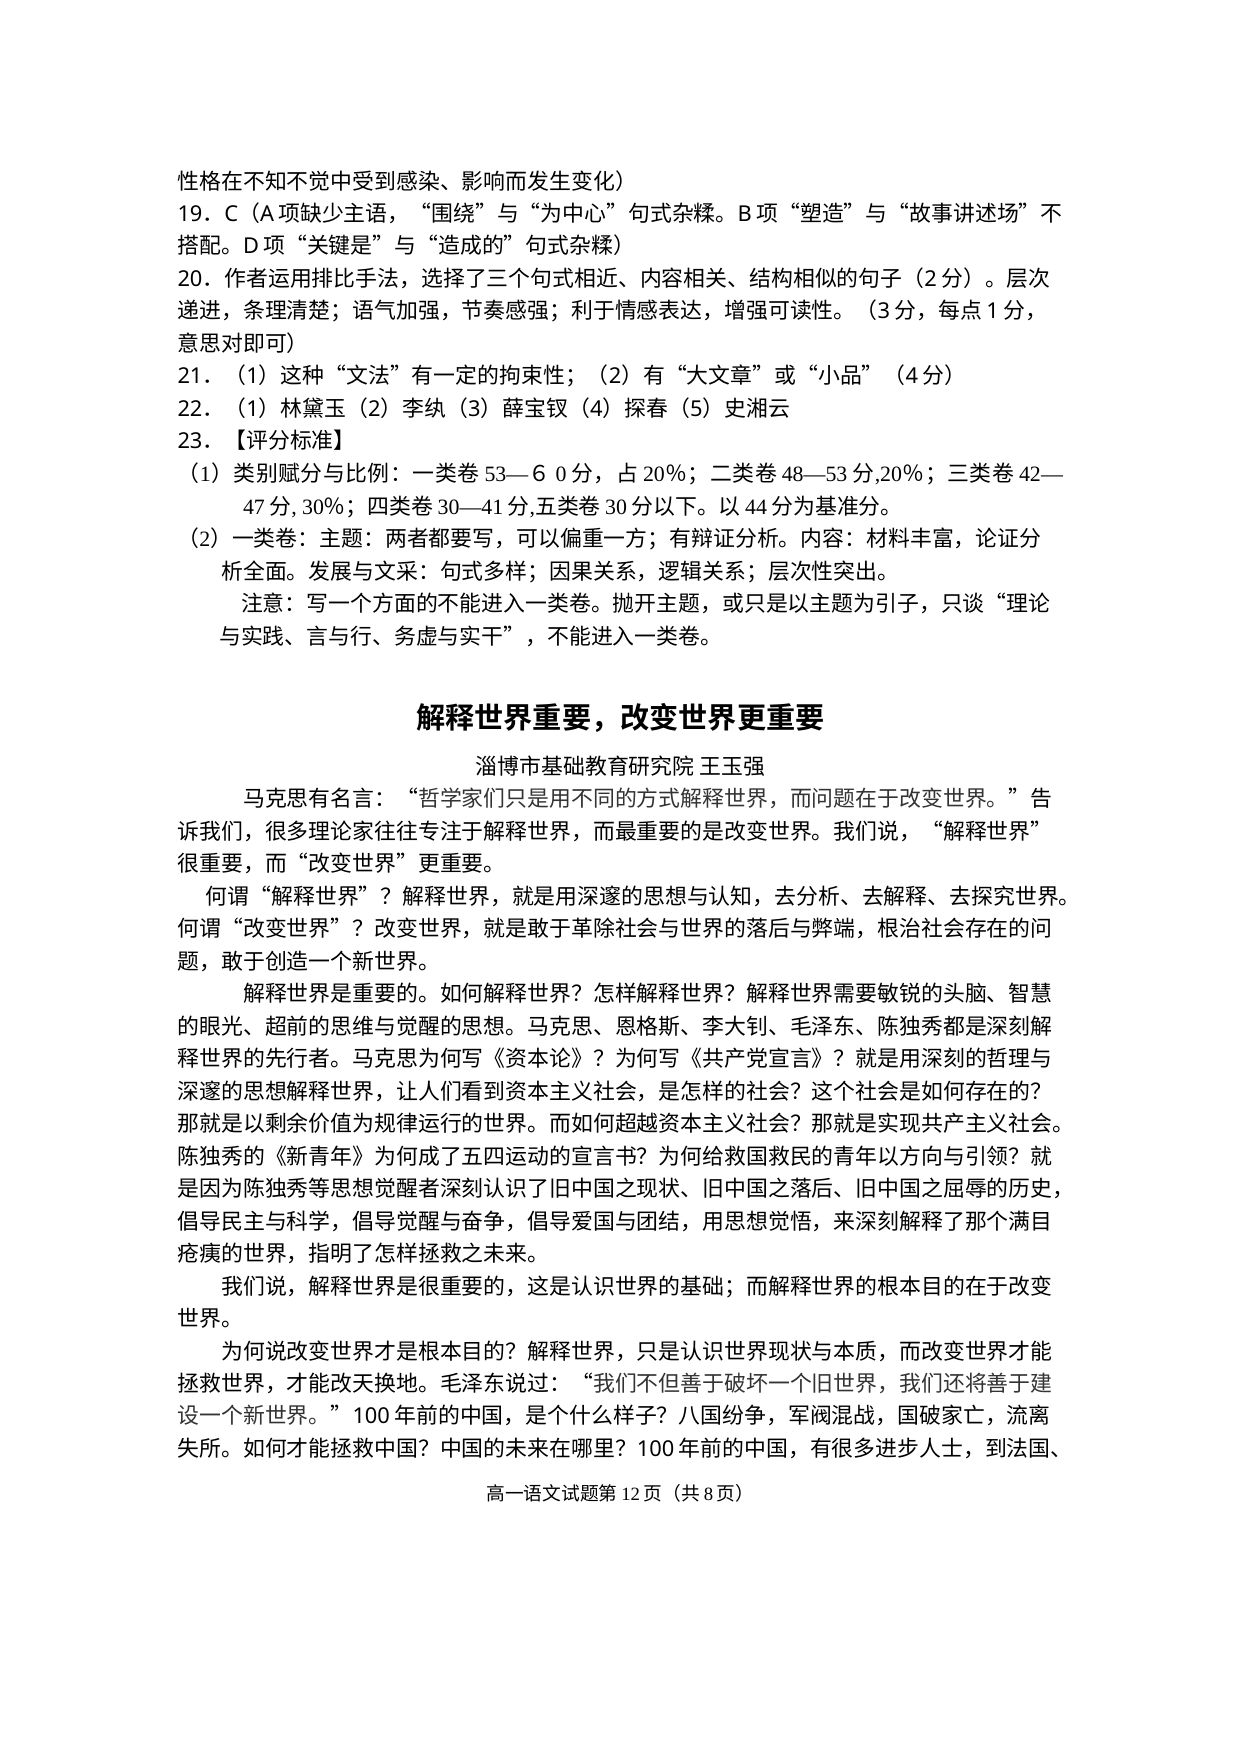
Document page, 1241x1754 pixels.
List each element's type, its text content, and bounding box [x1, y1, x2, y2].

text 注意：写一个方面的不能进入一类卷。抛开主题，或只是以主题为引子，只谈“理论与实践、言与行、务虚与实干”，不能进入一类卷。 [219, 586, 1063, 651]
text 21．（1）这种“文法”有一定的拘束性；（2）有“大文章”或“小品”（4分） [177, 358, 1063, 391]
text 22．（1）林黛玉（2）李纨（3）薛宝钗（4）探春（5）史湘云 [177, 391, 1063, 423]
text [177, 163, 1063, 196]
text （1）类别赋分与比例：一类卷53—６0分，占20％；二类卷48—53分,20％；三类卷42—47分, 30％；四类卷30—41分,五类卷30分以下。以44分为基准分。 [177, 456, 1063, 521]
text 19．C（A项缺少主语，“围绕”与“为中心”句式杂糅。B项“塑造”与“故事讲述场”不搭配。D项“关键是”与“造成的”句式杂糅） [177, 196, 1063, 261]
text （2）一类卷：主题：两者都要写，可以偏重一方；有辩证分析。内容：材料丰富，论证分析全面。发展与文采：句式多样；因果关系，逻辑关系；层次性突出。 [177, 521, 1063, 586]
text 23．【评分标准】 [177, 423, 1063, 456]
text 解释世界重要，改变世界更重要 [177, 683, 1063, 748]
text 马克思有名言：“哲学家们只是用不同的方式解释世界，而问题在于改变世界。”告诉我们，很多理论家往往专注于解释世界，而最重要的是改变世界。我们说，“解释世界”很重要，而“改变世界”更重要。 [177, 781, 1063, 878]
text 何谓“解释世界”？解释世界，就是用深邃的思想与认知，去分析、去解释、去探究世界。何谓“改变世界”？改变世界，就是敢于革除社会与世界的落后与弊端，根治社会存在的问题，敢于创造一个新世界。 [177, 878, 1063, 976]
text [177, 1333, 1063, 1463]
text 我们说，解释世界是很重要的，这是认识世界的基础；而解释世界的根本目的在于改变世界。 [177, 1268, 1063, 1333]
text 淄博市基础教育研究院 王玉强 [177, 748, 1063, 781]
text 解释世界是重要的。如何解释世界？怎样解释世界？解释世界需要敏锐的头脑、智慧的眼光、超前的思维与觉醒的思想。马克思、恩格斯、李大钊、毛泽东、陈独秀都是深刻解释世界的先行者。马克思为何写《资本论》？为何写《共产党宣言》？就是用深刻的哲理与深邃的思想解释世界，让人们看到资本主义社会，是怎样的社会？这个社会是如何存在的？那就是以剩余价值为规律运行的世界。而如何超越资本主义社会？那就是实现共产主义社会。陈独秀的《新青年》为何成了五四运动的宣言书？为何给救国救民的青年以方向与引领？就是因为陈独秀等思想觉醒者深刻认识了旧中国之现状、旧中国之落后、旧中国之屈辱的历史，倡导民主与科学，倡导觉醒与奋争，倡导爱国与团结，用思想觉悟，来深刻解释了那个满目疮痍的世界，指明了怎样拯救之未来。 [177, 976, 1063, 1268]
text 20．作者运用排比手法，选择了三个句式相近、内容相关、结构相似的句子（2分）。层次递进，条理清楚；语气加强，节奏感强；利于情感表达，增强可读性。（3分，每点1分，意思对即可） [177, 261, 1063, 358]
